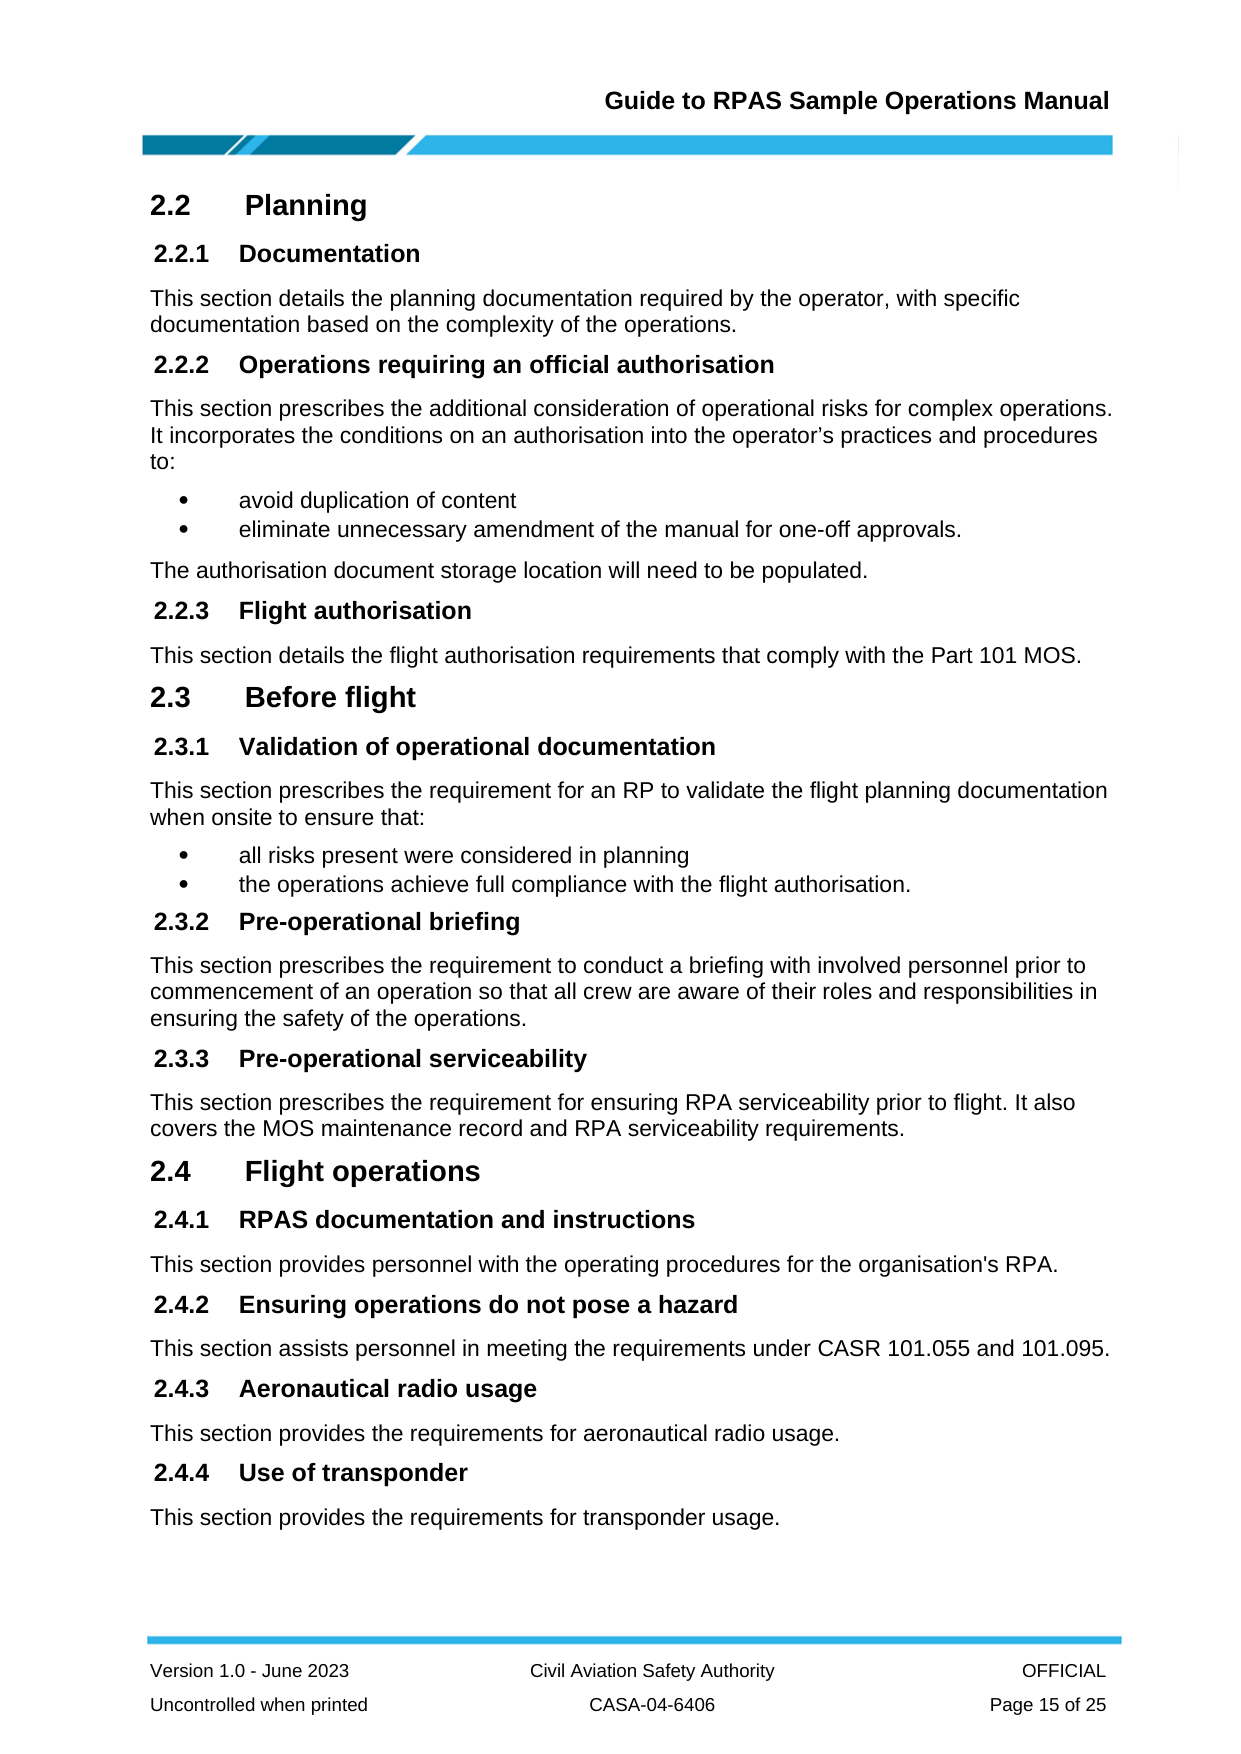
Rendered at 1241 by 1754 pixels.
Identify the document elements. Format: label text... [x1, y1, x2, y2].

subtitle Ensuring operations do not pose a hazard [209, 1290, 1122, 1318]
picture [135, 1616, 1136, 1660]
text This section provides personnel with the operating procedures for the organisation's RPA. [150, 1251, 1122, 1277]
list eliminate unnecessary amendment of the manual for one-off approvals. [179, 516, 1122, 542]
text This section provides the requirements for aeronautical radio usage. [150, 1419, 1122, 1446]
list the operations achieve full compliance with the flight authorisation. [179, 871, 1122, 898]
subtitle Use of transponder [209, 1458, 1122, 1487]
list all risks present were considered in planning [179, 842, 1122, 869]
text The authorisation document storage location will need to be populated. [150, 557, 1122, 584]
list avoid duplication of content [179, 487, 1122, 513]
text This section prescribes the requirement for an RP to validate the flight planning documentation when onsite to ensure that: [150, 777, 1122, 830]
subtitle Pre-operational briefing [209, 906, 1122, 935]
subtitle Planning [150, 188, 1122, 222]
text This section details the planning documentation required by the operator, with specific documentation based on the complexity of the operations. [150, 284, 1122, 337]
subtitle Pre-operational serviceability [209, 1043, 1122, 1072]
text This section prescribes the additional consideration of operational risks for complex operations. It incorporates the conditions on an authorisation into the operator’s practices and procedures to: [150, 395, 1122, 474]
text This section details the flight authorisation requirements that comply with the Part 101 MOS. [150, 642, 1122, 668]
subtitle Flight authorisation [209, 596, 1122, 625]
text This section prescribes the requirement to conduct a briefing with involved personnel prior to commencement of an operation so that all crew are aware of their roles and responsibilities in ensuring the safety of the operations. [150, 952, 1122, 1031]
subtitle Operations requiring an official authorisation [209, 350, 1122, 378]
text This section assists personnel in meeting the requirements under CASR 101.055 and 101.095. [150, 1335, 1122, 1362]
text This section provides the requirements for transponder usage. [150, 1504, 1122, 1530]
subtitle Aeronautical radio usage [209, 1374, 1122, 1403]
subtitle Before flight [150, 681, 1122, 714]
subtitle Flight operations [150, 1154, 1122, 1188]
subtitle Documentation [209, 239, 1122, 268]
picture [76, 115, 1179, 188]
subtitle Validation of operational documentation [209, 732, 1122, 760]
subtitle RPAS documentation and instructions [209, 1205, 1122, 1234]
text This section prescribes the requirement for ensuring RPA serviceability prior to flight. It also covers the MOS maintenance record and RPA serviceability requirements. [150, 1089, 1122, 1142]
